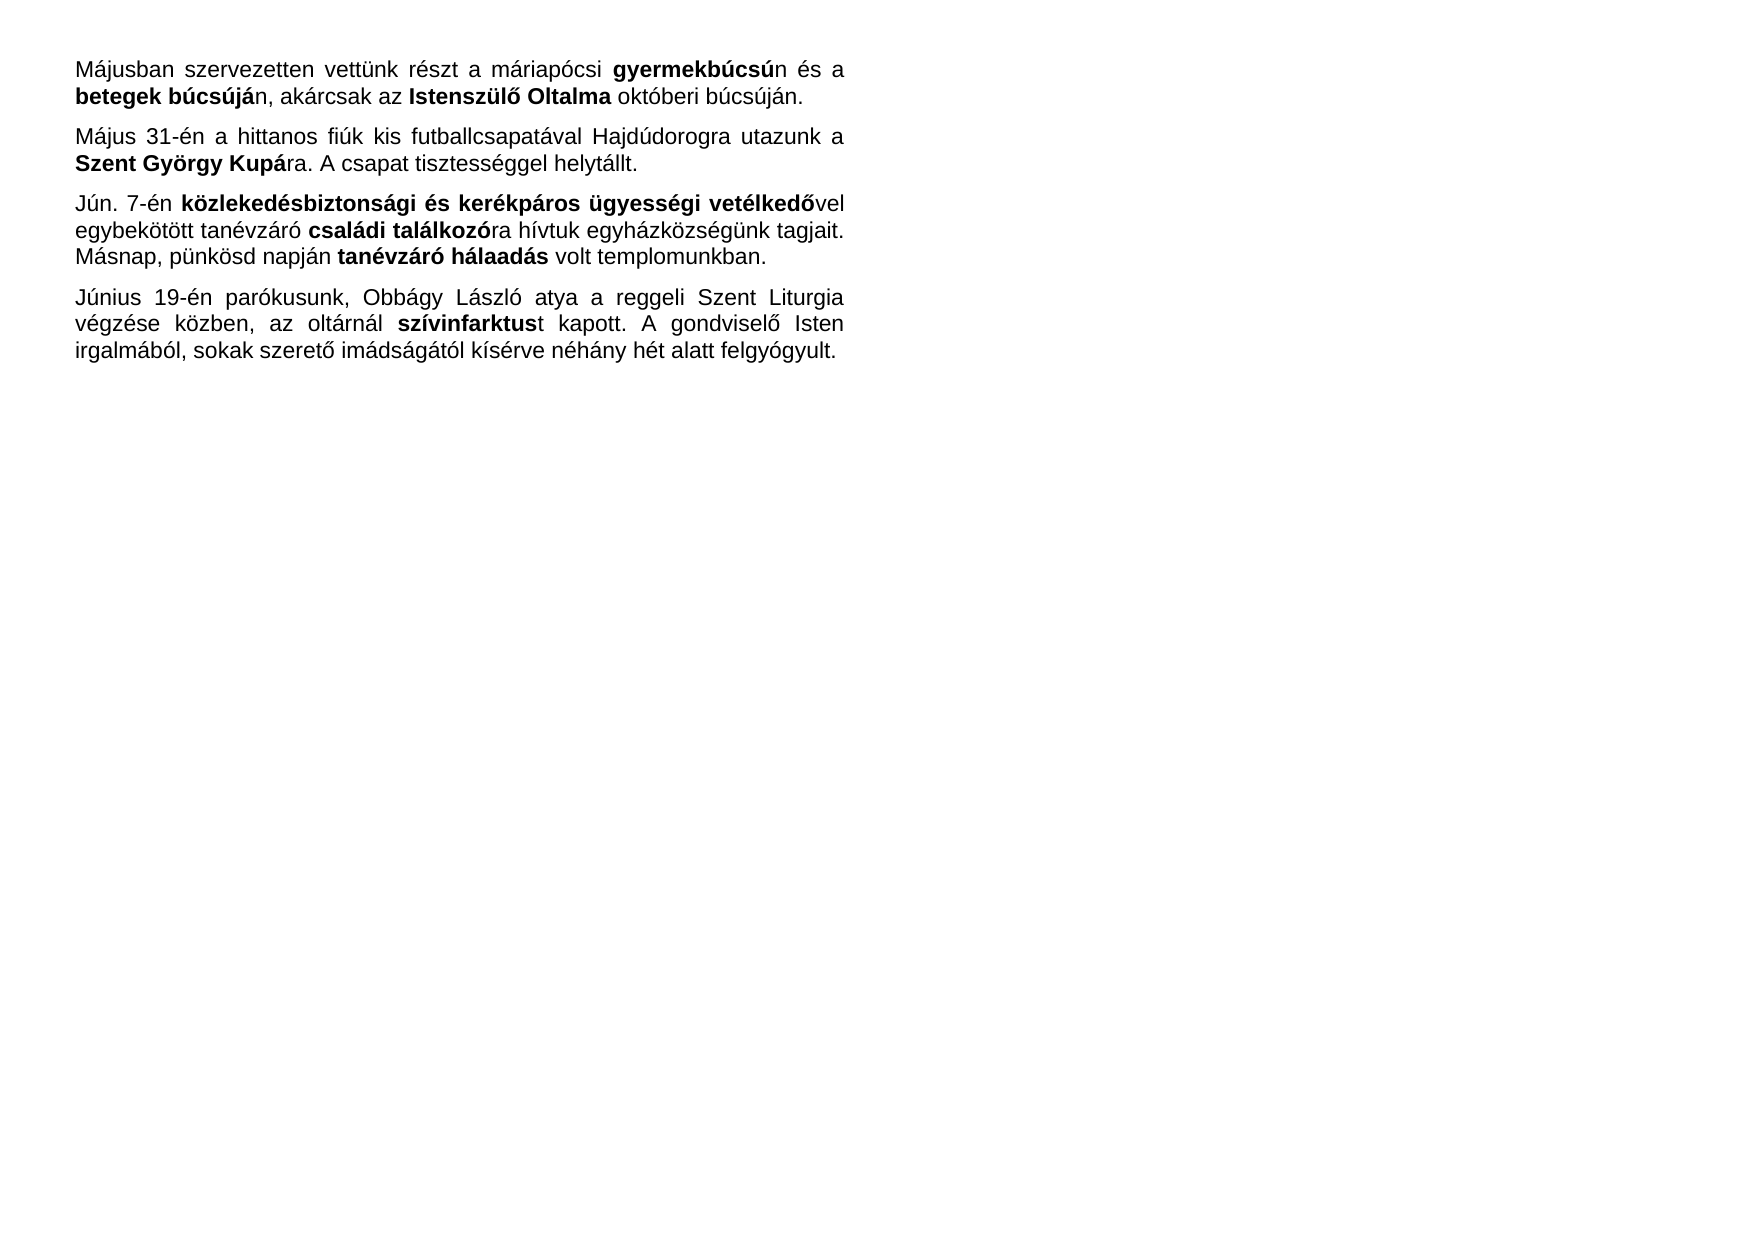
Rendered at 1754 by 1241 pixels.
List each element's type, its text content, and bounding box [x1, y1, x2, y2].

text Május 31-én a hittanos fiúk kis futballcsapatával Hajdúdorogra utazunk a Szent György Kupára. A csapat tisztességgel helytállt. [75, 123, 844, 176]
text Májusban szervezetten vettünk részt a máriapócsi gyermekbúcsún és a betegek búcsúján, akárcsak az Istenszülő Oltalma októberi búcsúján. [75, 56, 844, 109]
text Jún. 7-én közlekedésbiztonsági és kerékpáros ügyességi vetélkedővel egybekötött tanévzáró családi találkozóra hívtuk egyházközségünk tagjait. Másnap, pünkösd napján tanévzáró hálaadás volt templomunkban. [75, 190, 844, 269]
text Június 19-én parókusunk, Obbágy László atya a reggeli Szent Liturgia végzése közben, az oltárnál szívinfarktust kapott. A gondviselő Isten irgalmából, sokak szerető imádságától kísérve néhány hét alatt felgyógyult. [75, 284, 844, 363]
